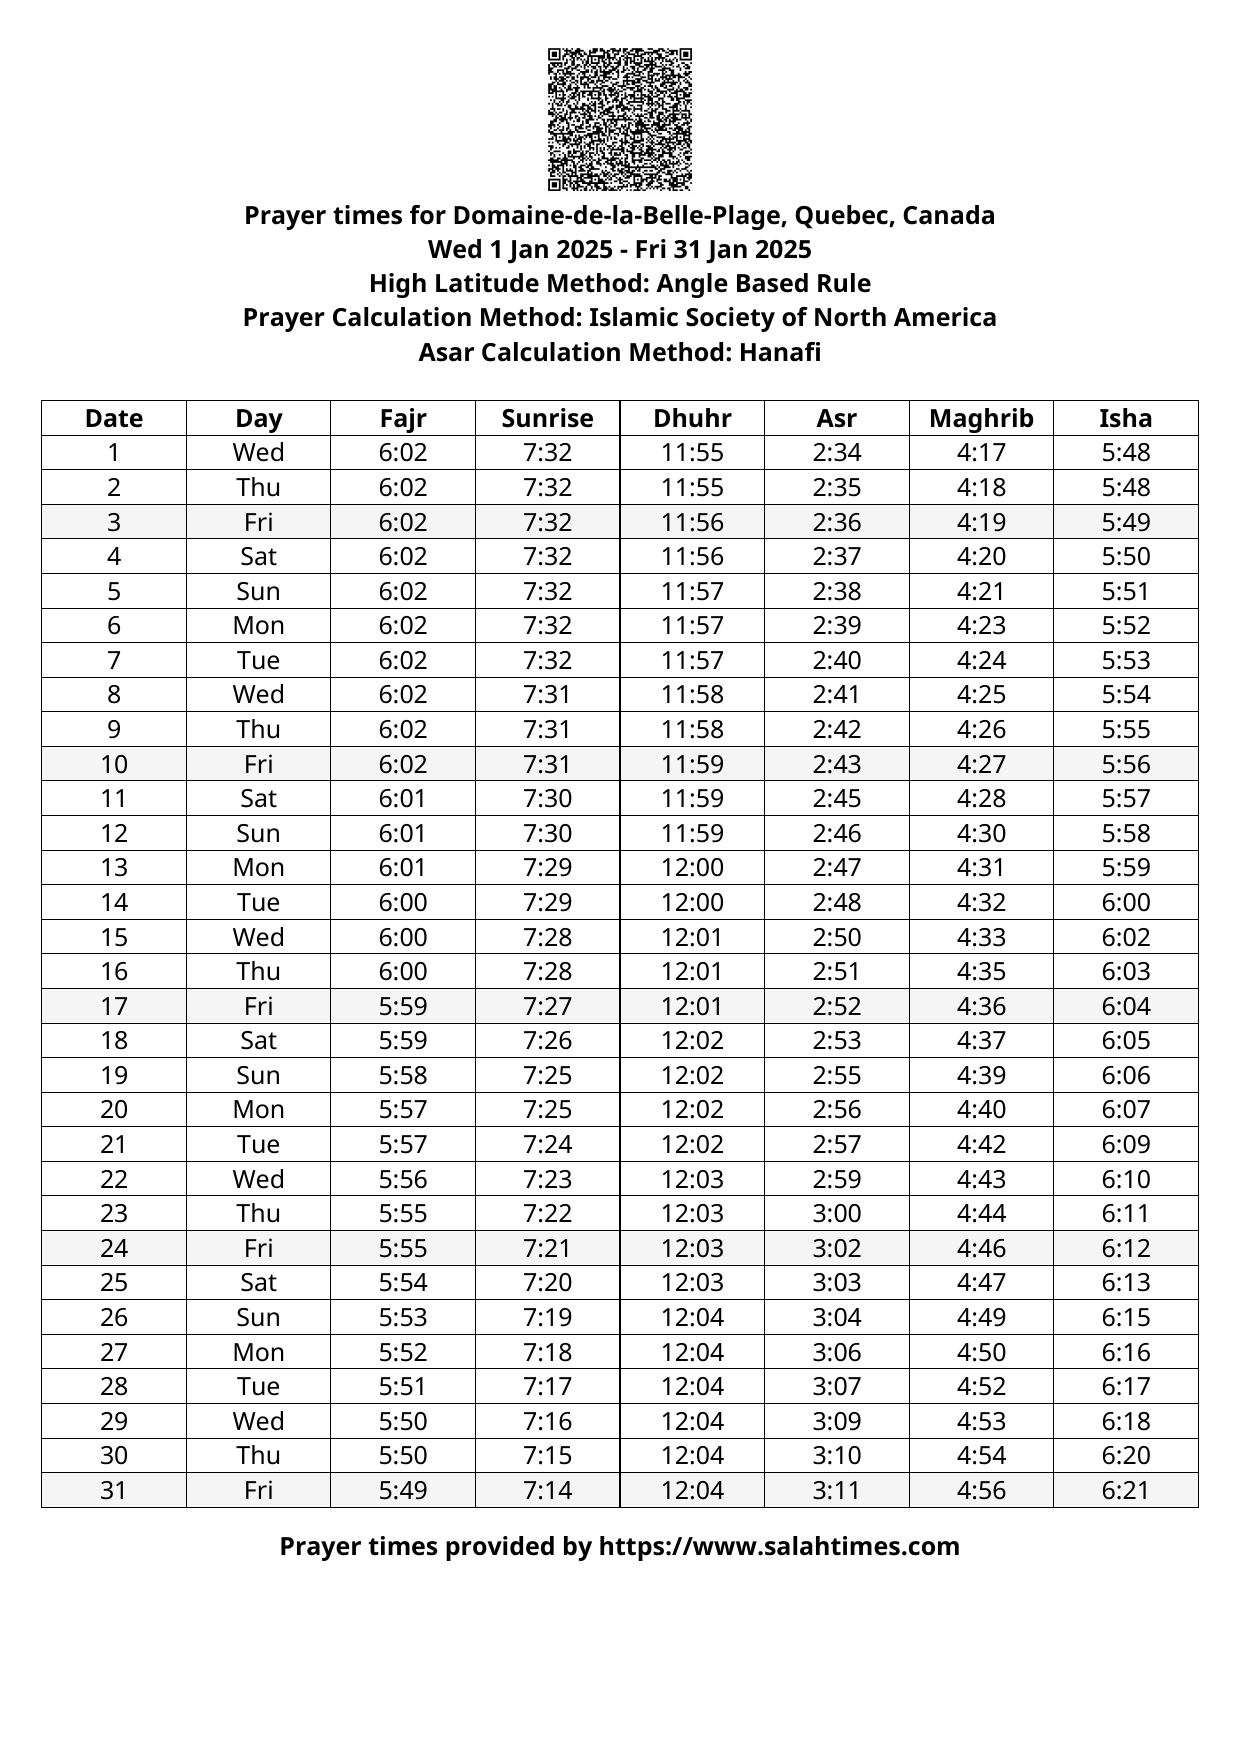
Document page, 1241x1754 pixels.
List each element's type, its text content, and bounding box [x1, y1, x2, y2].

table_cell 2:37 [765, 539, 909, 573]
text Prayer Calculation Method: Islamic Society of North America [42, 300, 1198, 334]
table_cell 16 [42, 954, 186, 988]
table_cell 6:02 [331, 643, 475, 677]
table_cell 2:47 [765, 851, 909, 884]
table_cell 11:57 [621, 643, 764, 677]
table_cell 4:49 [910, 1300, 1053, 1334]
table_cell 6:00 [331, 885, 475, 919]
table_cell 5:57 [331, 1093, 475, 1126]
table_cell Sun [187, 816, 330, 849]
table_cell Fri [187, 1473, 330, 1507]
table_cell 7:32 [476, 539, 619, 573]
table_cell Sun [187, 574, 330, 607]
table_cell 2:34 [765, 436, 909, 469]
table_cell 6:13 [1054, 1266, 1198, 1299]
text Prayer times provided by https://www.salahtimes.com [42, 1528, 1198, 1563]
table_cell 13 [42, 851, 186, 884]
table_cell 2:55 [765, 1058, 909, 1092]
table_cell 3:11 [765, 1473, 909, 1507]
table_cell 5:59 [331, 1024, 475, 1057]
text Wed 1 Jan 2025 - Fri 31 Jan 2025 [42, 232, 1198, 266]
table_cell 11:59 [621, 781, 764, 815]
table_cell 7:25 [476, 1058, 619, 1092]
table_cell 6:02 [331, 678, 475, 711]
table_header Sunrise [476, 401, 619, 434]
table_cell 6:02 [331, 712, 475, 746]
table_cell Tue [187, 1369, 330, 1403]
table_cell Tue [187, 1127, 330, 1161]
table_cell 7:22 [476, 1196, 619, 1230]
table_cell 4:56 [910, 1473, 1053, 1507]
table_cell Mon [187, 851, 330, 884]
table_cell 1 [42, 436, 186, 469]
table_cell 11:59 [621, 747, 764, 780]
table_cell 4:26 [910, 712, 1053, 746]
table_cell 6:01 [331, 816, 475, 849]
table_cell 6:01 [331, 781, 475, 815]
table_cell 4:21 [910, 574, 1053, 607]
table_cell 6:15 [1054, 1300, 1198, 1334]
table_cell 6:10 [1054, 1162, 1198, 1195]
table_cell 7:28 [476, 954, 619, 988]
table_cell 7:32 [476, 643, 619, 677]
table_cell 12:04 [621, 1335, 764, 1368]
table_cell 5:56 [1054, 747, 1198, 780]
table_cell 6:12 [1054, 1231, 1198, 1264]
table_cell 4:53 [910, 1404, 1053, 1437]
table_cell 5:54 [331, 1266, 475, 1299]
table_cell 3:04 [765, 1300, 909, 1334]
table_cell 2 [42, 470, 186, 504]
table_cell 11:58 [621, 712, 764, 746]
table_cell 4 [42, 539, 186, 573]
table_cell 18 [42, 1024, 186, 1057]
table_cell 6:04 [1054, 989, 1198, 1022]
table_cell 4:39 [910, 1058, 1053, 1092]
table_cell 4:33 [910, 920, 1053, 953]
table_cell 7:18 [476, 1335, 619, 1368]
table_cell 11:56 [621, 505, 764, 538]
table_cell Fri [187, 989, 330, 1022]
table_cell 4:25 [910, 678, 1053, 711]
table_cell 7:29 [476, 851, 619, 884]
table_cell Wed [187, 678, 330, 711]
table_cell 5:50 [331, 1404, 475, 1437]
table_cell 4:50 [910, 1335, 1053, 1368]
table_cell 12:02 [621, 1058, 764, 1092]
picture [542, 41, 699, 198]
table_cell 2:43 [765, 747, 909, 780]
table_cell 2:51 [765, 954, 909, 988]
table_cell Thu [187, 1196, 330, 1230]
table_cell 7:21 [476, 1231, 619, 1264]
table_cell 7:30 [476, 816, 619, 849]
table_cell 4:28 [910, 781, 1053, 815]
table_cell 5:48 [1054, 470, 1198, 504]
table_cell 6:05 [1054, 1024, 1198, 1057]
table_cell 2:45 [765, 781, 909, 815]
table_cell 5 [42, 574, 186, 607]
table_cell 7:23 [476, 1162, 619, 1195]
table_cell 4:54 [910, 1439, 1053, 1472]
table_cell 4:36 [910, 989, 1053, 1022]
table_cell 6:17 [1054, 1369, 1198, 1403]
table_cell 6:16 [1054, 1335, 1198, 1368]
table_header Maghrib [910, 401, 1053, 434]
table_cell 3:00 [765, 1196, 909, 1230]
table_cell 7:29 [476, 885, 619, 919]
table_cell 3 [42, 505, 186, 538]
table_cell Sun [187, 1300, 330, 1334]
table_cell 2:48 [765, 885, 909, 919]
table_cell Thu [187, 954, 330, 988]
table_cell 7 [42, 643, 186, 677]
table_cell 30 [42, 1439, 186, 1472]
table_cell 5:52 [331, 1335, 475, 1368]
table_cell 12:04 [621, 1300, 764, 1334]
table_cell 2:41 [765, 678, 909, 711]
table_cell 12:02 [621, 1024, 764, 1057]
table_cell 6:00 [331, 954, 475, 988]
table_header Fajr [331, 401, 475, 434]
table_cell 6:02 [331, 574, 475, 607]
table_cell 11:57 [621, 574, 764, 607]
table_cell 4:40 [910, 1093, 1053, 1126]
table_cell 22 [42, 1162, 186, 1195]
table_cell 5:48 [1054, 436, 1198, 469]
table_cell 6:02 [331, 747, 475, 780]
table_cell 3:06 [765, 1335, 909, 1368]
table_cell 28 [42, 1369, 186, 1403]
table_cell 6:02 [331, 470, 475, 504]
table_cell 25 [42, 1266, 186, 1299]
table_cell 11 [42, 781, 186, 815]
table_header Day [187, 401, 330, 434]
table_cell 24 [42, 1231, 186, 1264]
table_cell 23 [42, 1196, 186, 1230]
table_cell 4:47 [910, 1266, 1053, 1299]
table_cell 7:20 [476, 1266, 619, 1299]
table_cell 2:52 [765, 989, 909, 1022]
table_cell Wed [187, 436, 330, 469]
table_cell 2:59 [765, 1162, 909, 1195]
table_cell Fri [187, 1231, 330, 1264]
table_cell 8 [42, 678, 186, 711]
table_cell Fri [187, 505, 330, 538]
table_cell 10 [42, 747, 186, 780]
table_cell 14 [42, 885, 186, 919]
table_cell 12:03 [621, 1266, 764, 1299]
table_cell 4:18 [910, 470, 1053, 504]
table_cell 11:55 [621, 470, 764, 504]
table_header Isha [1054, 401, 1198, 434]
table_cell 12 [42, 816, 186, 849]
table_cell 3:02 [765, 1231, 909, 1264]
table_cell Thu [187, 470, 330, 504]
table_cell 5:58 [1054, 816, 1198, 849]
table_cell 7:32 [476, 574, 619, 607]
table_cell 6:02 [331, 539, 475, 573]
table_cell 5:55 [331, 1231, 475, 1264]
table_cell 4:30 [910, 816, 1053, 849]
table_cell 4:24 [910, 643, 1053, 677]
table_cell 7:14 [476, 1473, 619, 1507]
table_cell 6:02 [1054, 920, 1198, 953]
table_cell 6:06 [1054, 1058, 1198, 1092]
table_cell 6:03 [1054, 954, 1198, 988]
table_cell Fri [187, 747, 330, 780]
table_cell 2:38 [765, 574, 909, 607]
table_cell 21 [42, 1127, 186, 1161]
table_cell 2:39 [765, 609, 909, 642]
table_cell 4:52 [910, 1369, 1053, 1403]
table_cell Sat [187, 1024, 330, 1057]
table_cell Mon [187, 609, 330, 642]
table_cell 7:32 [476, 609, 619, 642]
table_cell 5:49 [1054, 505, 1198, 538]
table_cell 12:03 [621, 1196, 764, 1230]
table_cell 2:46 [765, 816, 909, 849]
table_cell Thu [187, 1439, 330, 1472]
table_cell 4:46 [910, 1231, 1053, 1264]
table_cell 6:00 [1054, 885, 1198, 919]
table_cell 12:04 [621, 1369, 764, 1403]
table_cell 11:56 [621, 539, 764, 573]
table_cell 12:02 [621, 1093, 764, 1126]
table_cell 2:40 [765, 643, 909, 677]
table_cell 5:59 [1054, 851, 1198, 884]
table_cell 4:37 [910, 1024, 1053, 1057]
table_cell 11:57 [621, 609, 764, 642]
table_cell 2:42 [765, 712, 909, 746]
table_cell Sat [187, 1266, 330, 1299]
table_cell 4:44 [910, 1196, 1053, 1230]
table_cell 5:56 [331, 1162, 475, 1195]
table_cell 12:04 [621, 1439, 764, 1472]
table_cell 6:21 [1054, 1473, 1198, 1507]
table_cell Wed [187, 920, 330, 953]
table_cell 4:20 [910, 539, 1053, 573]
table_cell 2:56 [765, 1093, 909, 1126]
table_cell 7:24 [476, 1127, 619, 1161]
table_cell 5:55 [1054, 712, 1198, 746]
table_cell 4:35 [910, 954, 1053, 988]
table_cell 6:18 [1054, 1404, 1198, 1437]
table_cell 11:58 [621, 678, 764, 711]
table_cell 7:16 [476, 1404, 619, 1437]
table_cell 11:55 [621, 436, 764, 469]
table_cell 4:23 [910, 609, 1053, 642]
table_cell 7:28 [476, 920, 619, 953]
table_cell 4:17 [910, 436, 1053, 469]
table_cell 6:01 [331, 851, 475, 884]
table_cell 7:31 [476, 678, 619, 711]
table_cell 12:03 [621, 1162, 764, 1195]
table_cell 6:00 [331, 920, 475, 953]
table_cell 6:20 [1054, 1439, 1198, 1472]
table_cell 7:26 [476, 1024, 619, 1057]
table_cell 6:11 [1054, 1196, 1198, 1230]
table_cell 6:02 [331, 436, 475, 469]
table_cell Mon [187, 1093, 330, 1126]
table_cell 7:32 [476, 436, 619, 469]
text Prayer times for Domaine-de-la-Belle-Plage, Quebec, Canada [42, 198, 1198, 232]
table_cell 5:58 [331, 1058, 475, 1092]
table_cell 5:57 [331, 1127, 475, 1161]
table_cell 12:01 [621, 989, 764, 1022]
table_cell 5:53 [1054, 643, 1198, 677]
table_cell Thu [187, 712, 330, 746]
table_cell 5:50 [331, 1439, 475, 1472]
table_cell 5:53 [331, 1300, 475, 1334]
table_cell 17 [42, 989, 186, 1022]
table_cell 12:00 [621, 851, 764, 884]
table_cell 4:42 [910, 1127, 1053, 1161]
table_cell 12:04 [621, 1404, 764, 1437]
table_cell 7:15 [476, 1439, 619, 1472]
table_cell 7:25 [476, 1093, 619, 1126]
table_cell 5:51 [331, 1369, 475, 1403]
table_cell 5:55 [331, 1196, 475, 1230]
table_cell 6:09 [1054, 1127, 1198, 1161]
table_cell 12:03 [621, 1231, 764, 1264]
table_header Asr [765, 401, 909, 434]
table_cell 2:35 [765, 470, 909, 504]
table_cell 26 [42, 1300, 186, 1334]
table_cell Sat [187, 781, 330, 815]
table_cell 6:07 [1054, 1093, 1198, 1126]
table_cell Wed [187, 1404, 330, 1437]
table_cell 7:17 [476, 1369, 619, 1403]
table_cell 19 [42, 1058, 186, 1092]
table_cell 7:31 [476, 712, 619, 746]
table_cell 6 [42, 609, 186, 642]
table_cell 9 [42, 712, 186, 746]
text Asar Calculation Method: Hanafi [42, 334, 1198, 368]
table_cell 3:03 [765, 1266, 909, 1299]
table_cell 7:30 [476, 781, 619, 815]
table_cell 7:19 [476, 1300, 619, 1334]
table_cell 5:50 [1054, 539, 1198, 573]
table_cell 31 [42, 1473, 186, 1507]
table_cell 5:52 [1054, 609, 1198, 642]
table_cell 12:04 [621, 1473, 764, 1507]
table_cell 5:57 [1054, 781, 1198, 815]
text High Latitude Method: Angle Based Rule [42, 266, 1198, 300]
table_cell 27 [42, 1335, 186, 1368]
table_cell 5:54 [1054, 678, 1198, 711]
table_cell 12:01 [621, 954, 764, 988]
table_cell 6:02 [331, 609, 475, 642]
table_cell 5:51 [1054, 574, 1198, 607]
table_cell 20 [42, 1093, 186, 1126]
table_cell 4:27 [910, 747, 1053, 780]
table_cell 12:01 [621, 920, 764, 953]
table_cell 7:32 [476, 505, 619, 538]
table_cell Sat [187, 539, 330, 573]
table_cell 3:07 [765, 1369, 909, 1403]
table_header Date [42, 401, 186, 434]
table_cell 5:49 [331, 1473, 475, 1507]
table_cell 4:43 [910, 1162, 1053, 1195]
table_cell 3:09 [765, 1404, 909, 1437]
table_cell 4:32 [910, 885, 1053, 919]
table_cell 4:31 [910, 851, 1053, 884]
table_cell 4:19 [910, 505, 1053, 538]
table_cell 2:50 [765, 920, 909, 953]
table_cell 29 [42, 1404, 186, 1437]
table_cell Tue [187, 643, 330, 677]
table_cell 12:00 [621, 885, 764, 919]
table_cell 7:32 [476, 470, 619, 504]
table_cell 7:31 [476, 747, 619, 780]
table_cell 6:02 [331, 505, 475, 538]
table_cell 3:10 [765, 1439, 909, 1472]
table_cell 5:59 [331, 989, 475, 1022]
table_header Dhuhr [621, 401, 764, 434]
table_cell 11:59 [621, 816, 764, 849]
table_cell 12:02 [621, 1127, 764, 1161]
table_cell Wed [187, 1162, 330, 1195]
table_cell 15 [42, 920, 186, 953]
table_cell Tue [187, 885, 330, 919]
table_cell 2:36 [765, 505, 909, 538]
table_cell 2:53 [765, 1024, 909, 1057]
table_cell Sun [187, 1058, 330, 1092]
table_cell 7:27 [476, 989, 619, 1022]
table_cell Mon [187, 1335, 330, 1368]
table_cell 2:57 [765, 1127, 909, 1161]
